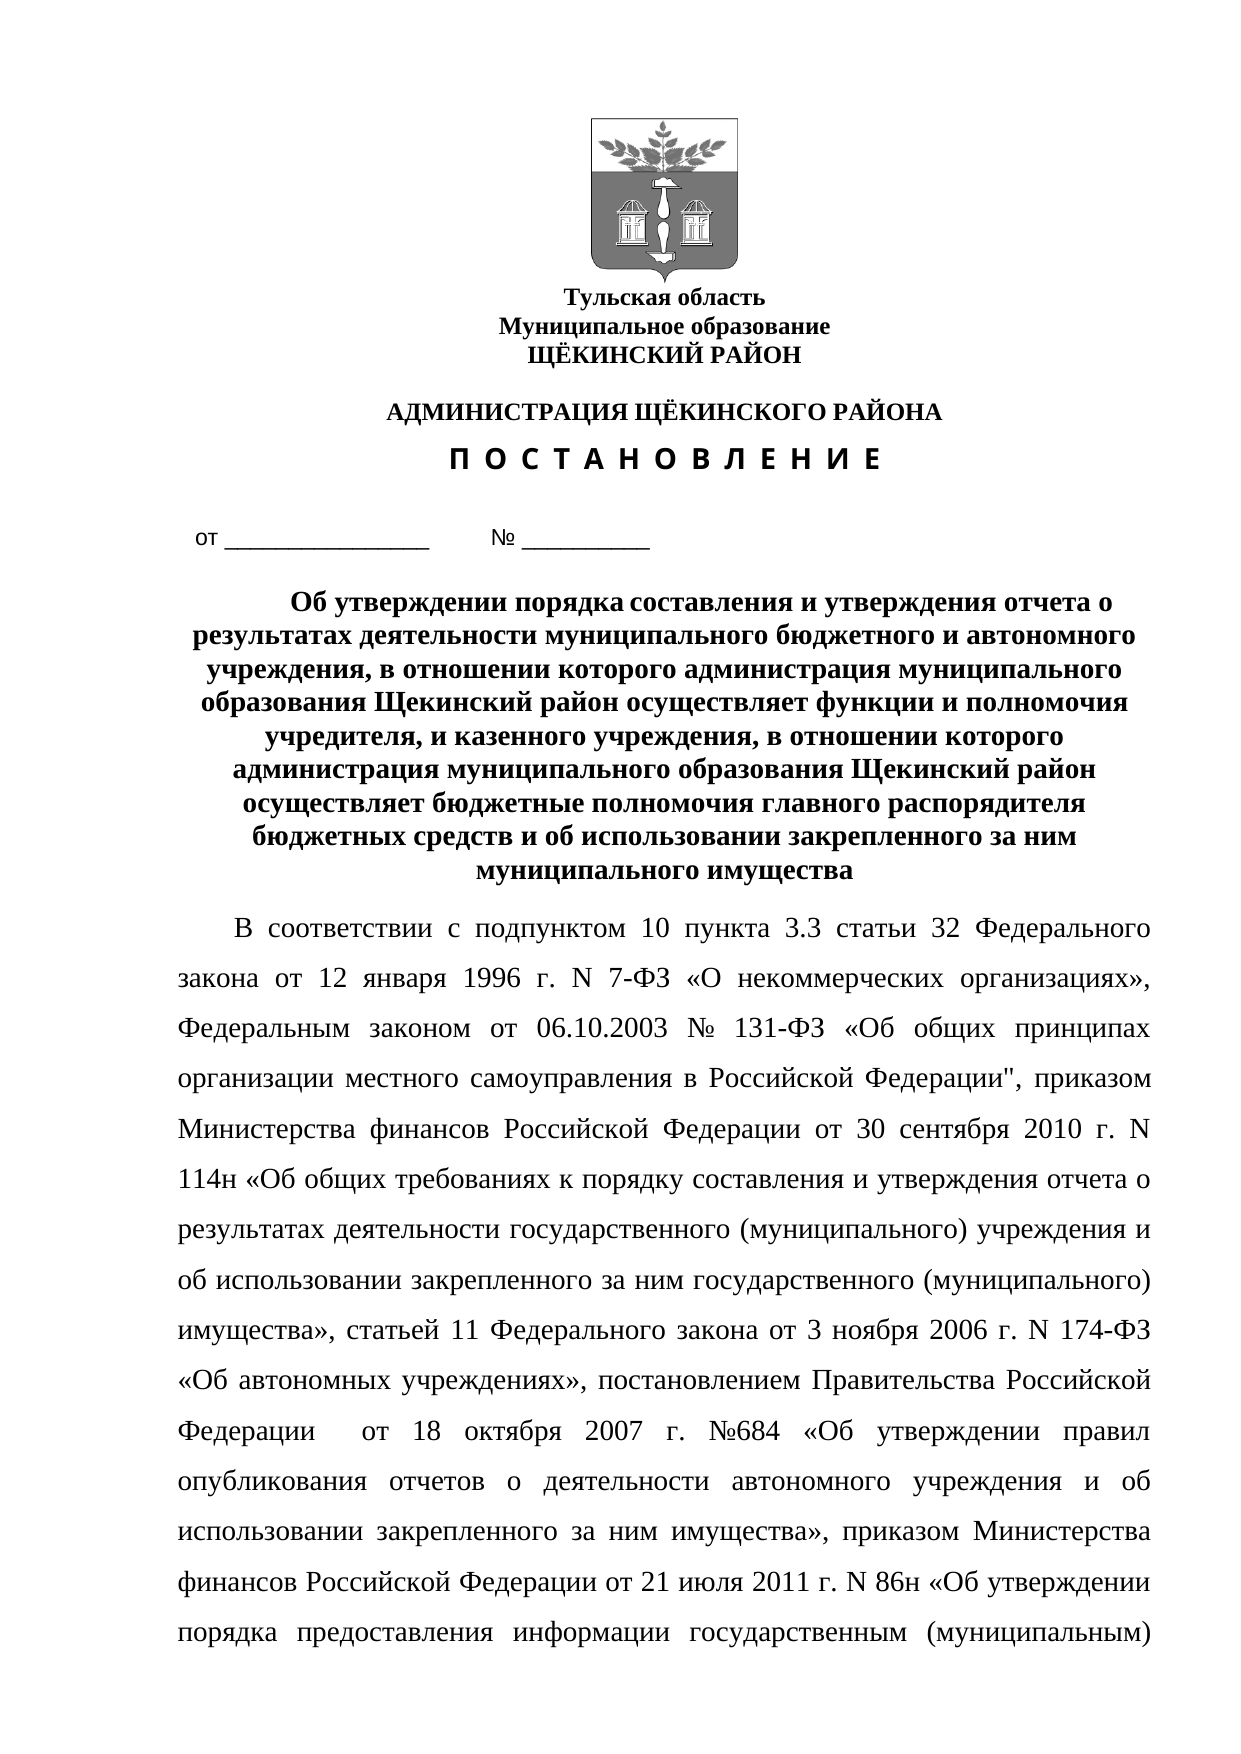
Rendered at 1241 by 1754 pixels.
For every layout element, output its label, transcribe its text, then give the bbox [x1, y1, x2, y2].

text П О С Т А Н О В Л Е Н И Е [177, 438, 1152, 478]
title Об утверждении порядка составления и утверждения отчета о результатах деятельности муниципального бюджетного и автономного учреждения, в отношении которого администрация муниципального образования Щекинский район осуществляет функции и полномочия учредителя, и казенного учреждения, в отношении которого администрация муниципального образования Щекинский район осуществляет бюджетные полномочия главного распорядителя бюджетных средств и об использовании закрепленного за ним муниципального имущества [177, 584, 1152, 886]
text Муниципальное образование [177, 311, 1152, 340]
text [177, 1044, 1152, 1648]
text ЩЁКИНСКИЙ РАЙОН [177, 340, 1152, 368]
picture [591, 118, 738, 283]
text Тульская область [177, 282, 1152, 311]
text АДМИНИСТРАЦИЯ ЩЁКИНСКОГО РАЙОНА [177, 397, 1152, 426]
